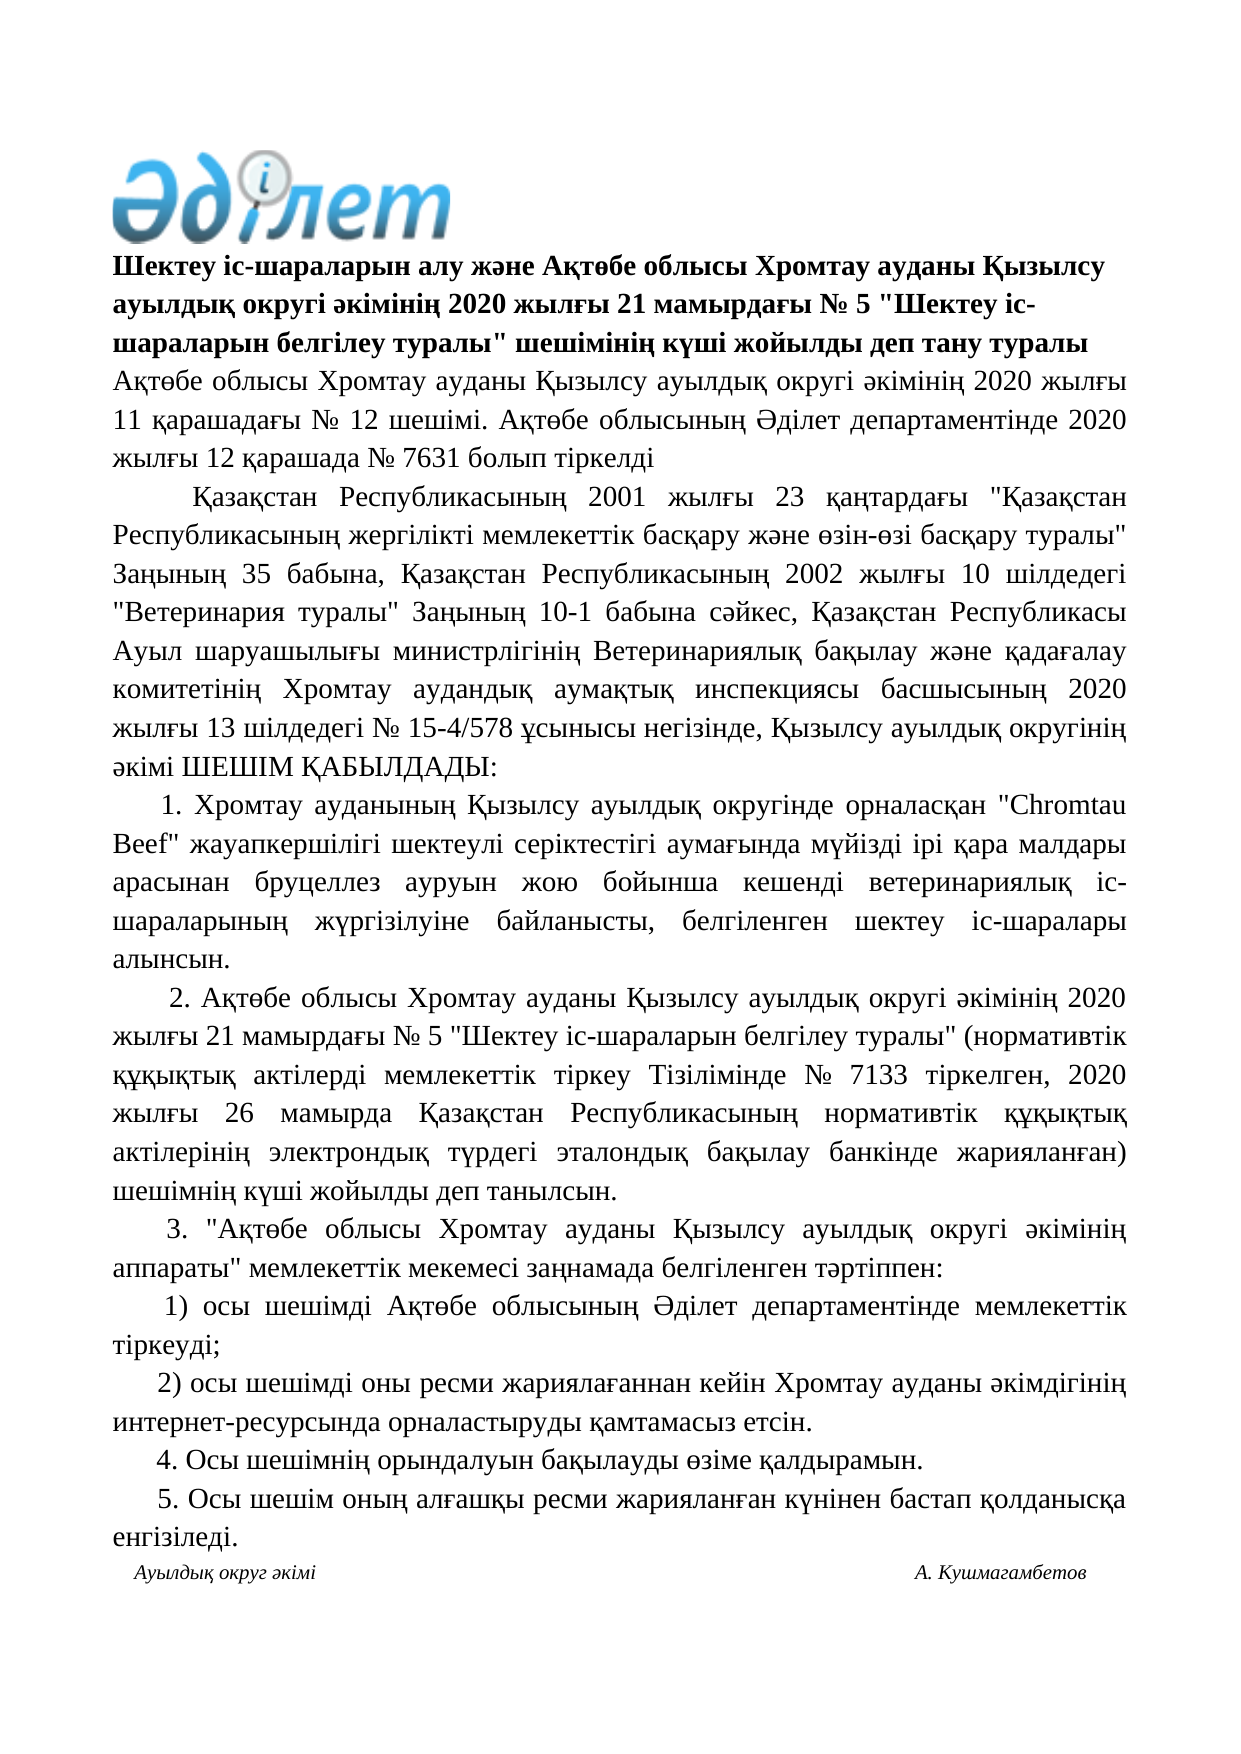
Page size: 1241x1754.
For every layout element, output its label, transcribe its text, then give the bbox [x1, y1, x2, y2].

text Шектеу іс-шараларын алу және Ақтөбе облысы Хромтау ауданы Қызылсу ауылдық округі әкімінің 2020 жылғы 21 мамырдағы № 5 "Шектеу іс-шараларын белгілеу туралы" шешімінің күші жойылды деп тану туралы [112, 248, 1128, 358]
picture [112, 150, 451, 244]
text Қазақстан Республикасының 2001 жылғы 23 қаңтардағы "Қазақстан Республикасының жергілікті мемлекеттік басқару және өзін-өзі басқару туралы" Заңының 35 бабына, Қазақстан Республикасының 2002 жылғы 10 шілдедегі "Ветеринария туралы" Заңының 10-1 бабына сәйкес, Қазақстан Республикасы Ауыл шаруашылығы министрлігінің Ветеринариялық бақылау және қадағалау комитетінің Хромтау аудандық аумақтық инспекциясы басшысының 2020 жылғы 13 шілдедегі № 15-4/578 ұсынысы негізінде, Қызылсу ауылдық округінің әкімі ШЕШІМ ҚАБЫЛДАДЫ: [112, 479, 1128, 782]
text 2) осы шешімді оны ресми жариялағаннан кейін Хромтау ауданы әкімдігінің интернет-ресурсында орналастыруды қамтамасыз етсін. [112, 1365, 1128, 1437]
text 3. "Ақтөбе облысы Хромтау ауданы Қызылсу ауылдық округі әкімінің аппараты" мемлекеттік мекемесі заңнамада белгіленген тәртіппен: [112, 1211, 1128, 1283]
text 2. Ақтөбе облысы Хромтау ауданы Қызылсу ауылдық округі әкімінің 2020 жылғы 21 мамырдағы № 5 "Шектеу іс-шараларын белгілеу туралы" (нормативтік құқықтық актілерді мемлекеттік тіркеу Тізілімінде № 7133 тіркелген, 2020 жылғы 26 мамырда Қазақстан Республикасының нормативтік құқықтық актілерінің электрондық түрдегі эталондық бақылау банкінде жарияланған) шешімнің күші жойылды деп танылсын. [112, 980, 1128, 1206]
text 1. Хромтау ауданының Қызылсу ауылдық округінде орналасқан "Chromtau Beef" жауапкершілігі шектеулі серіктестігі аумағында мүйізді ірі қара малдары арасынан бруцеллез ауруын жою бойынша кешенді ветеринариялық іс-шараларының жүргізілуіне байланысты, белгіленген шектеу іс-шаралары алынсын. [112, 787, 1128, 975]
text Ақтөбе облысы Хромтау ауданы Қызылсу ауылдық округі әкімінің 2020 жылғы 11 қарашадағы № 12 шешімі. Ақтөбе облысының Әділет департаментінде 2020 жылғы 12 қарашада № 7631 болып тіркелді [112, 363, 1128, 474]
text 1) осы шешімді Ақтөбе облысының Әділет департаментінде мемлекеттік тіркеуді; [112, 1288, 1128, 1360]
text 4. Осы шешімнің орындалуын бақылауды өзіме қалдырамын. [112, 1442, 1128, 1476]
table_header А. Кушмагамбетов [913, 1558, 1240, 1589]
table_header Ауылдық округ әкімі [101, 1558, 913, 1589]
text 5. Осы шешім оның алғашқы ресми жарияланған күнінен бастап қолданысқа енгізіледі. [112, 1481, 1128, 1553]
